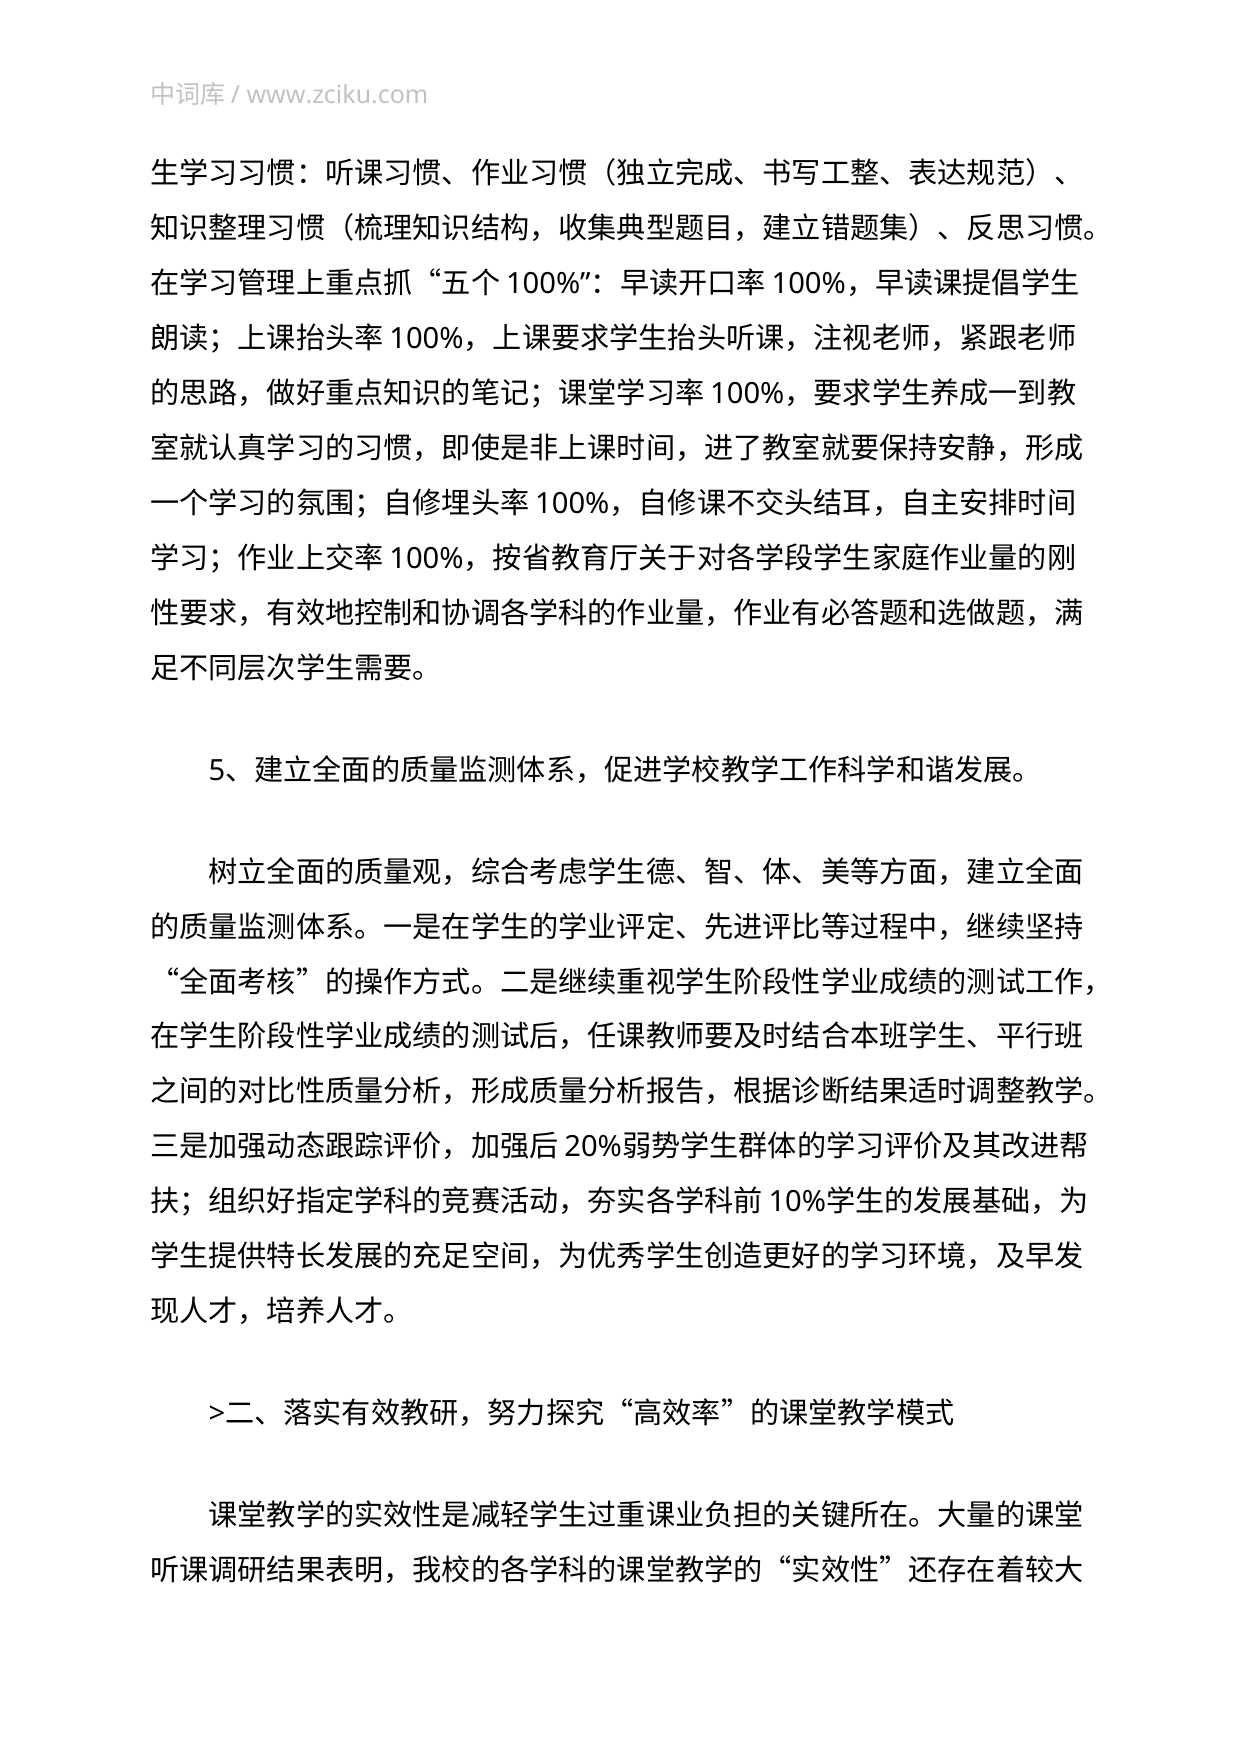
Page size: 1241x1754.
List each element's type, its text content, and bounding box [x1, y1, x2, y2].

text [150, 1491, 1090, 1589]
text >二、落实有效教研，努力探究“高效率”的课堂教学模式 [150, 1389, 1090, 1432]
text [150, 150, 1090, 687]
text 树立全面的质量观，综合考虑学生德、智、体、美等方面，建立全面的质量监测体系。一是在学生的学业评定、先进评比等过程中，继续坚持“全面考核”的操作方式。二是继续重视学生阶段性学业成绩的测试工作，在学生阶段性学业成绩的测试后，任课教师要及时结合本班学生、平行班之间的对比性质量分析，形成质量分析报告，根据诊断结果适时调整教学。三是加强动态跟踪评价，加强后20%弱势学生群体的学习评价及其改进帮扶；组织好指定学科的竞赛活动，夯实各学科前10%学生的发展基础，为学生提供特长发展的充足空间，为优秀学生创造更好的学习环境，及早发现人才，培养人才。 [150, 848, 1090, 1330]
text 5、建立全面的质量监测体系，促进学校教学工作科学和谐发展。 [150, 746, 1090, 789]
